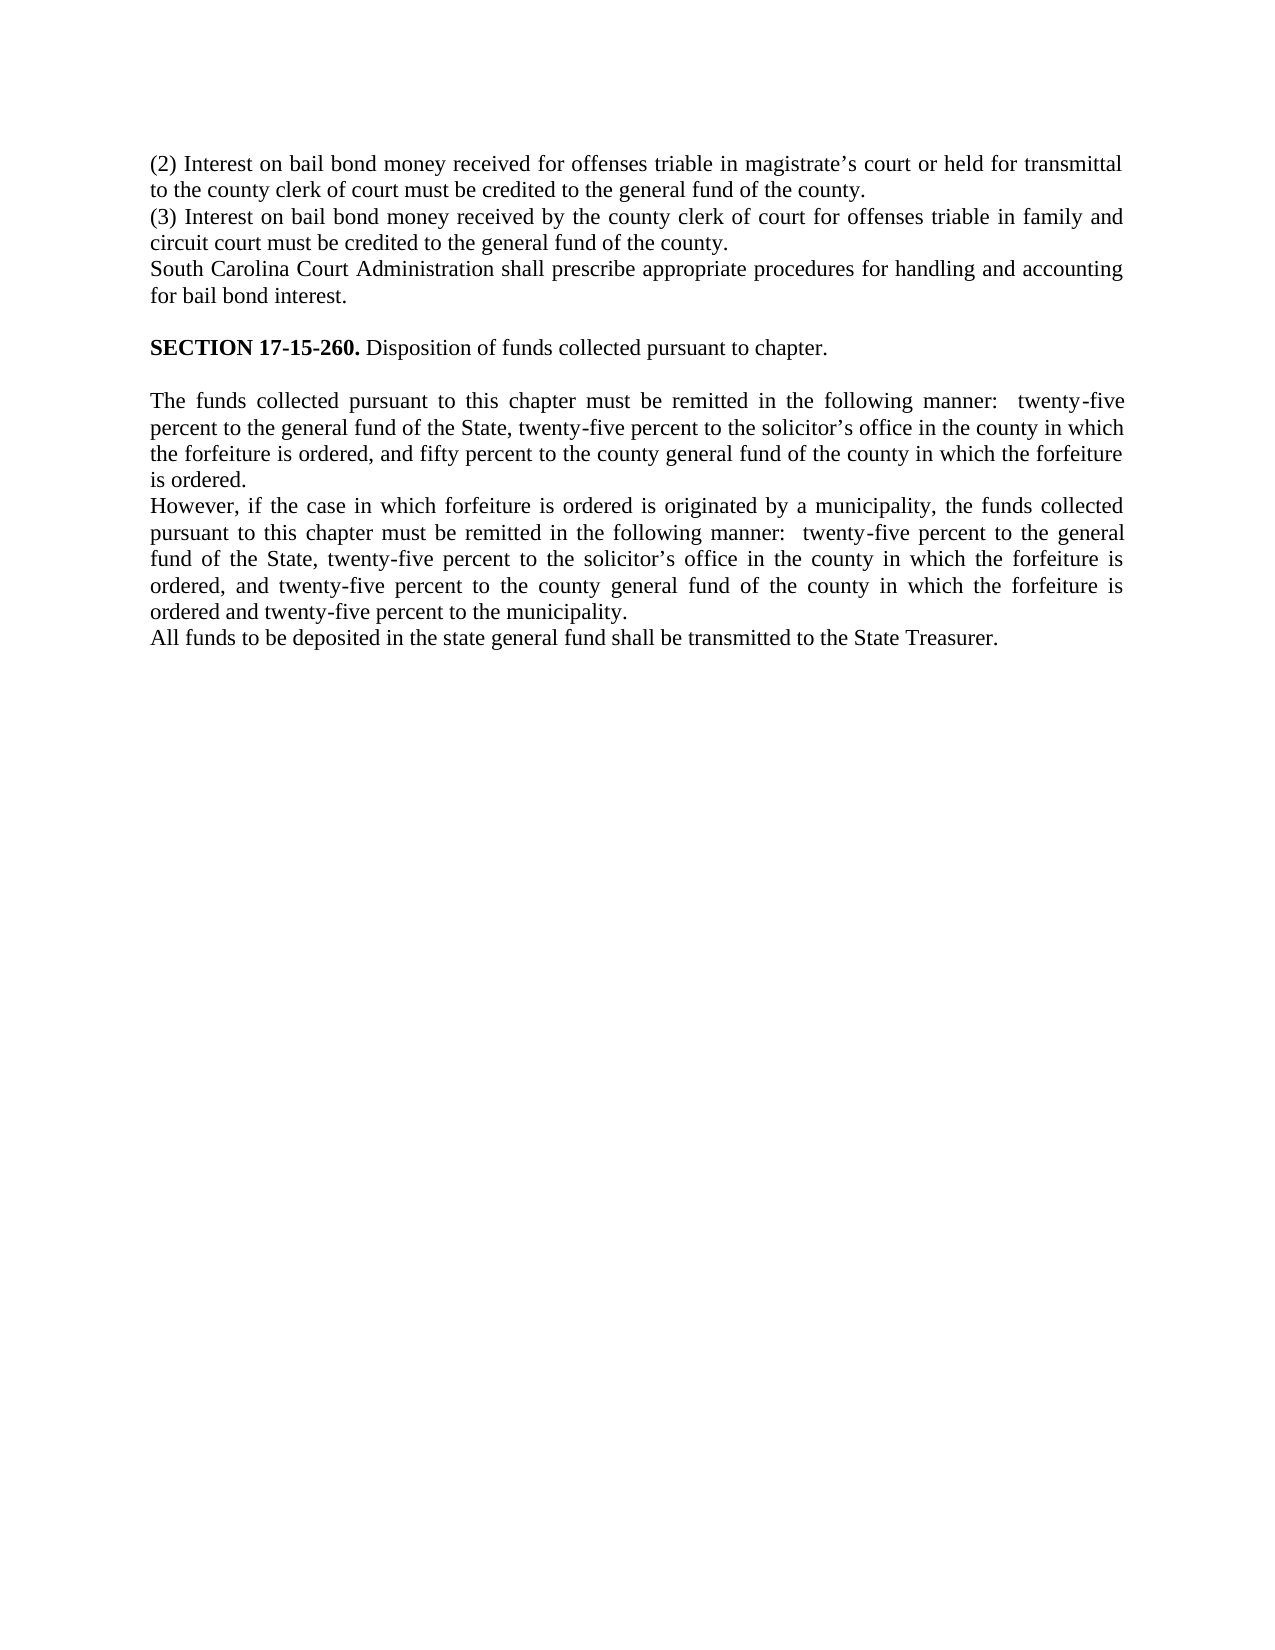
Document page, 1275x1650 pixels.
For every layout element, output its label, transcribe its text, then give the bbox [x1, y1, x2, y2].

text (3) Interest on bail bond money received by the county clerk of court for offenses triable in family and circuit court must be credited to the general fund of the county. [150, 203, 1125, 255]
text (2) Interest on bail bond money received for offenses triable in magistrate’s court or held for transmittal to the county clerk of court must be credited to the general fund of the county. [150, 150, 1125, 203]
text All funds to be deposited in the state general fund shall be transmitted to the State Treasurer. [150, 624, 1125, 651]
text The funds collected pursuant to this chapter must be remitted in the following manner: twenty-five percent to the general fund of the State, twenty-five percent to the solicitor’s office in the county in which the forfeiture is ordered, and fifty percent to the county general fund of the county in which the forfeiture is ordered. [150, 387, 1125, 493]
text SECTION 17-15-260. Disposition of funds collected pursuant to chapter. [150, 334, 1125, 361]
text South Carolina Court Administration shall prescribe appropriate procedures for handling and accounting for bail bond interest. [150, 255, 1125, 308]
text However, if the case in which forfeiture is ordered is originated by a municipality, the funds collected pursuant to this chapter must be remitted in the following manner: twenty-five percent to the general fund of the State, twenty-five percent to the solicitor’s office in the county in which the forfeiture is ordered, and twenty-five percent to the county general fund of the county in which the forfeiture is ordered and twenty-five percent to the municipality. [150, 493, 1125, 624]
